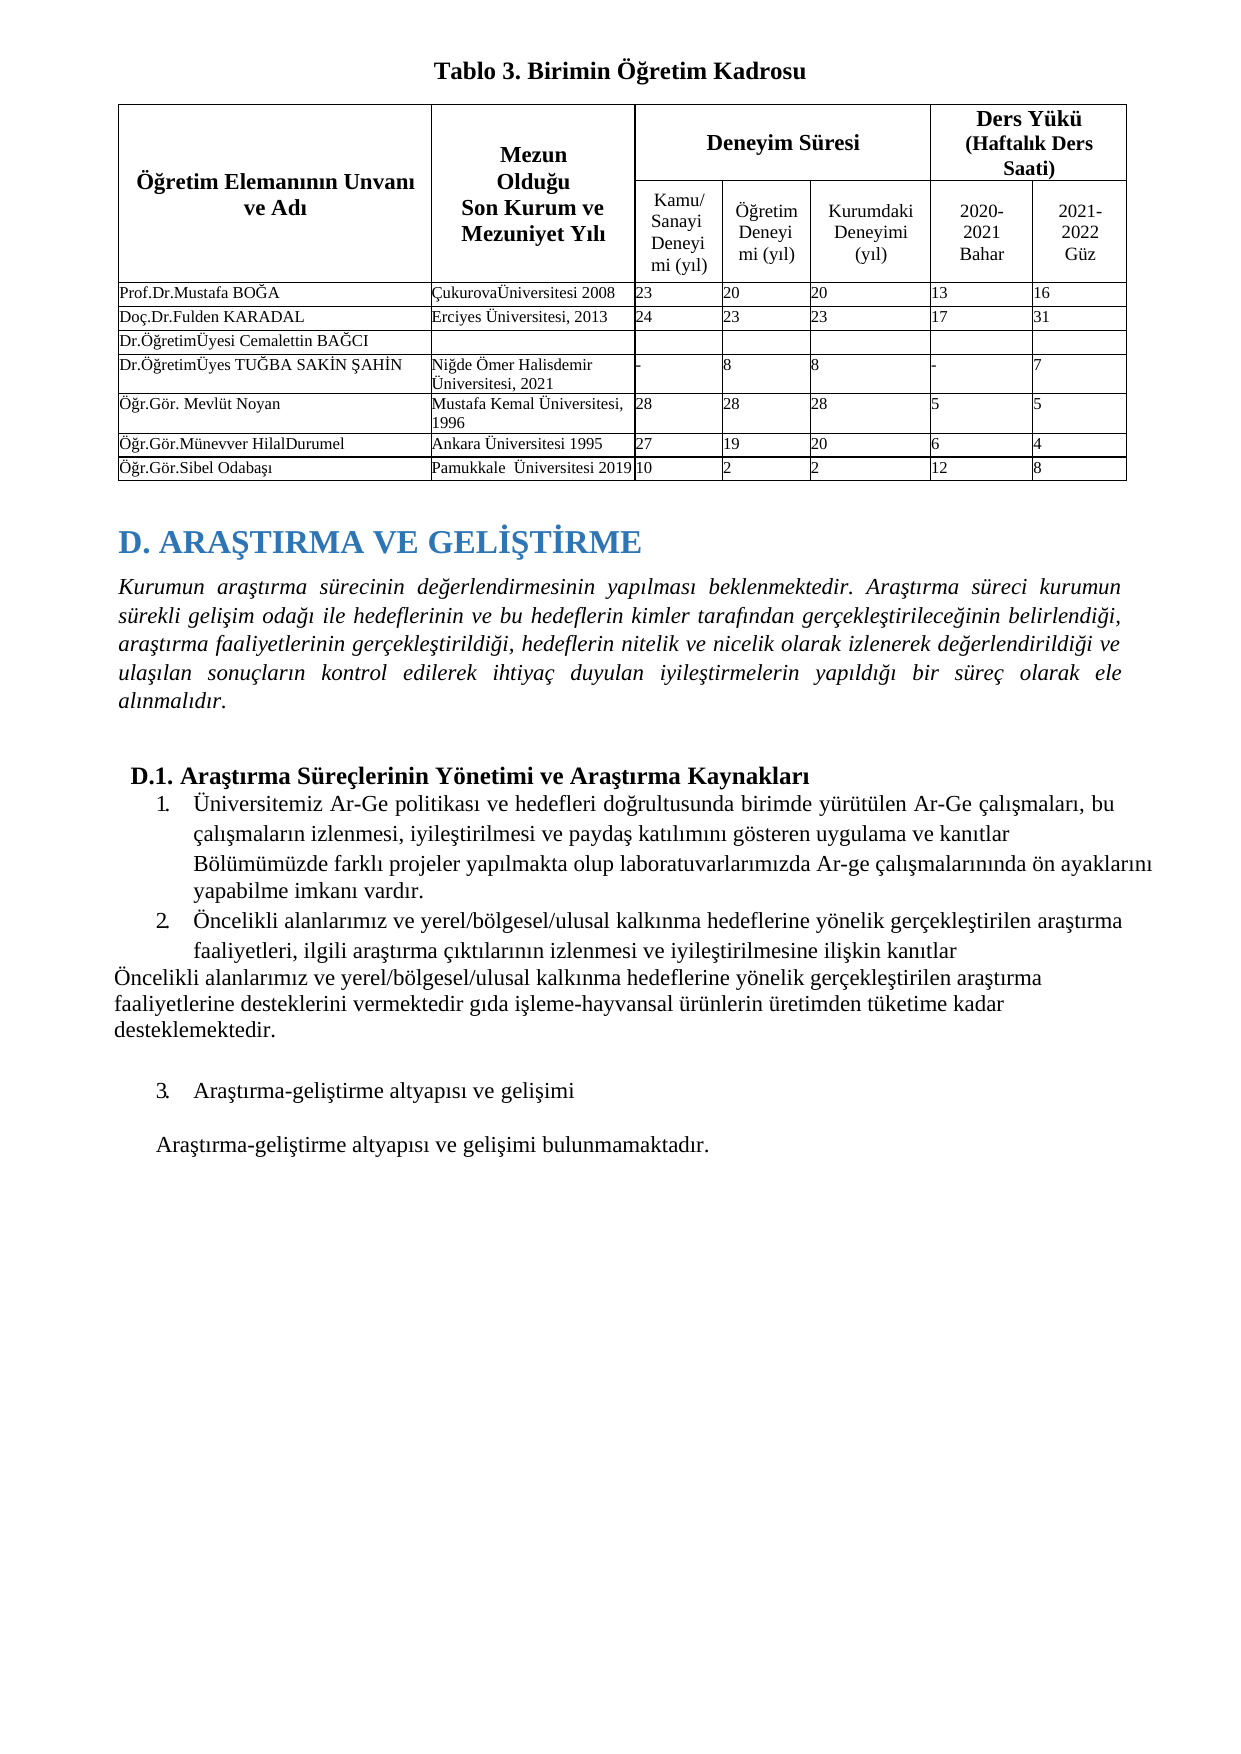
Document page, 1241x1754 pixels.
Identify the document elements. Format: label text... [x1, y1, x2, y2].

table_cell Öğretim Deneyi mi (yıl) [723, 181, 810, 282]
table_header Mezun Olduğu Son Kurum ve Mezuniyet Yılı [432, 105, 634, 282]
table_cell 8 [811, 355, 930, 393]
table_cell 8 [1033, 458, 1126, 480]
table_cell 2 [811, 458, 930, 480]
table_cell Mustafa Kemal Üniversitesi, 1996 [432, 394, 634, 432]
table_cell 28 [636, 394, 722, 432]
table_cell 24 [636, 307, 722, 330]
table_cell 23 [811, 307, 930, 330]
table_cell Kurumdaki Deneyimi (yıl) [811, 181, 930, 282]
list Üniversitemiz Ar-Ge politikası ve hedefleri doğrultusunda birimde yürütülen Ar-Ge çalışmaları, bu [156, 790, 1163, 816]
table_cell Doç.Dr.Fulden KARADAL [119, 307, 431, 330]
table_cell ÇukurovaÜniversitesi 2008 [432, 283, 634, 306]
table_header Ders Yükü (Haftalık Ders Saati) [931, 105, 1126, 179]
table_cell Pamukkale Üniversitesi 2019 [432, 458, 634, 480]
table_cell 28 [723, 394, 810, 432]
subtitle Araştırma Süreçlerinin Yönetimi ve Araştırma Kaynakları [130, 761, 1163, 790]
table_cell Öğr.Gör.Münevver HilalDurumel [119, 434, 431, 456]
table_cell 13 [931, 283, 1032, 306]
table_cell Niğde Ömer Halisdemir Üniversitesi, 2021 [432, 355, 634, 393]
table_cell Öğr.Gör.Sibel Odabaşı [119, 458, 431, 480]
table_cell 5 [1033, 394, 1126, 432]
table_cell 2020- 2021 Bahar [931, 181, 1032, 282]
text Öncelikli alanlarımız ve yerel/bölgesel/ulusal kalkınma hedeflerine yönelik gerçekleştirilen araştırma faaliyetlerine desteklerini vermektedir gıda işleme-hayvansal ürünlerin üretimden tüketime kadar desteklemektedir. [114, 964, 1163, 1043]
table_cell 7 [1033, 355, 1126, 393]
text çalışmaların izlenmesi, iyileştirilmesi ve paydaş katılımını gösteren uygulama ve kanıtlar [193, 820, 1163, 846]
table_cell 6 [931, 434, 1032, 456]
table_cell [723, 331, 810, 354]
table_header Öğretim Elemanının Unvanı ve Adı [119, 105, 431, 282]
table_header Deneyim Süresi [636, 105, 930, 179]
table_cell Kamu/ Sanayi Deneyi mi (yıl) [636, 181, 722, 282]
table_cell Dr.ÖğretimÜyes TUĞBA SAKİN ŞAHİN [119, 355, 431, 393]
table_cell 5 [931, 394, 1032, 432]
table_cell [931, 331, 1032, 354]
table_cell 20 [811, 434, 930, 456]
table_cell - [931, 355, 1032, 393]
table_cell 2021- 2022 Güz [1033, 181, 1126, 282]
table_cell 17 [931, 307, 1032, 330]
list Öncelikli alanlarımız ve yerel/bölgesel/ulusal kalkınma hedeflerine yönelik gerçekleştirilen araştırma [156, 907, 1163, 933]
table_cell 8 [723, 355, 810, 393]
table_cell Prof.Dr.Mustafa BOĞA [119, 283, 431, 306]
table_cell [636, 331, 722, 354]
table_cell 20 [811, 283, 930, 306]
list Araştırma-geliştirme altyapısı ve gelişimi [156, 1077, 1163, 1103]
text Bölümümüzde farklı projeler yapılmakta olup laboratuvarlarımızda Ar-ge çalışmalarınında ön ayaklarını yapabilme imkanı vardır. [193, 850, 1163, 903]
table_cell 27 [636, 434, 722, 456]
text Araştırma-geliştirme altyapısı ve gelişimi bulunmamaktadır. [81, 1131, 1163, 1158]
table_cell 19 [723, 434, 810, 456]
table_cell [1033, 331, 1126, 354]
table_cell Ankara Üniversitesi 1995 [432, 434, 634, 456]
table_cell Öğr.Gör. Mevlüt Noyan [119, 394, 431, 432]
table_cell 20 [723, 283, 810, 306]
table_cell 31 [1033, 307, 1126, 330]
table_cell 12 [931, 458, 1032, 480]
table_cell Erciyes Üniversitesi, 2013 [432, 307, 634, 330]
text Kurumun araştırma sürecinin değerlendirmesinin yapılması beklenmektedir. Araştırma süreci kurumun sürekli gelişim odağı ile hedeflerinin ve bu hedeflerin kimler tarafından gerçekleştirileceğinin belirlendiği, araştırma faaliyetlerinin gerçekleştirildiği, hedeflerin nitelik ve nicelik olarak izlenerek değerlendirildiği ve ulaşılan sonuçların kontrol edilerek ihtiyaç duyulan iyileştirmelerin yapıldığı bir süreç olarak ele alınmalıdır. [118, 573, 1122, 713]
table_cell 16 [1033, 283, 1126, 306]
table_cell [811, 331, 930, 354]
table_cell [432, 331, 634, 354]
subtitle Tablo 3. Birimin Öğretim Kadrosu [433, 56, 1163, 85]
table_cell 23 [723, 307, 810, 330]
table_cell 23 [636, 283, 722, 306]
list ARAŞTIRMA VE GELİŞTİRME [118, 523, 1163, 561]
table_cell 4 [1033, 434, 1126, 456]
table_cell 28 [811, 394, 930, 432]
text faaliyetleri, ilgili araştırma çıktılarının izlenmesi ve iyileştirilmesine ilişkin kanıtlar [193, 937, 1163, 964]
table_cell Dr.ÖğretimÜyesi Cemalettin BAĞCI [119, 331, 431, 354]
table_cell - [636, 355, 722, 393]
table_cell 2 [723, 458, 810, 480]
table_cell 10 [636, 458, 722, 480]
